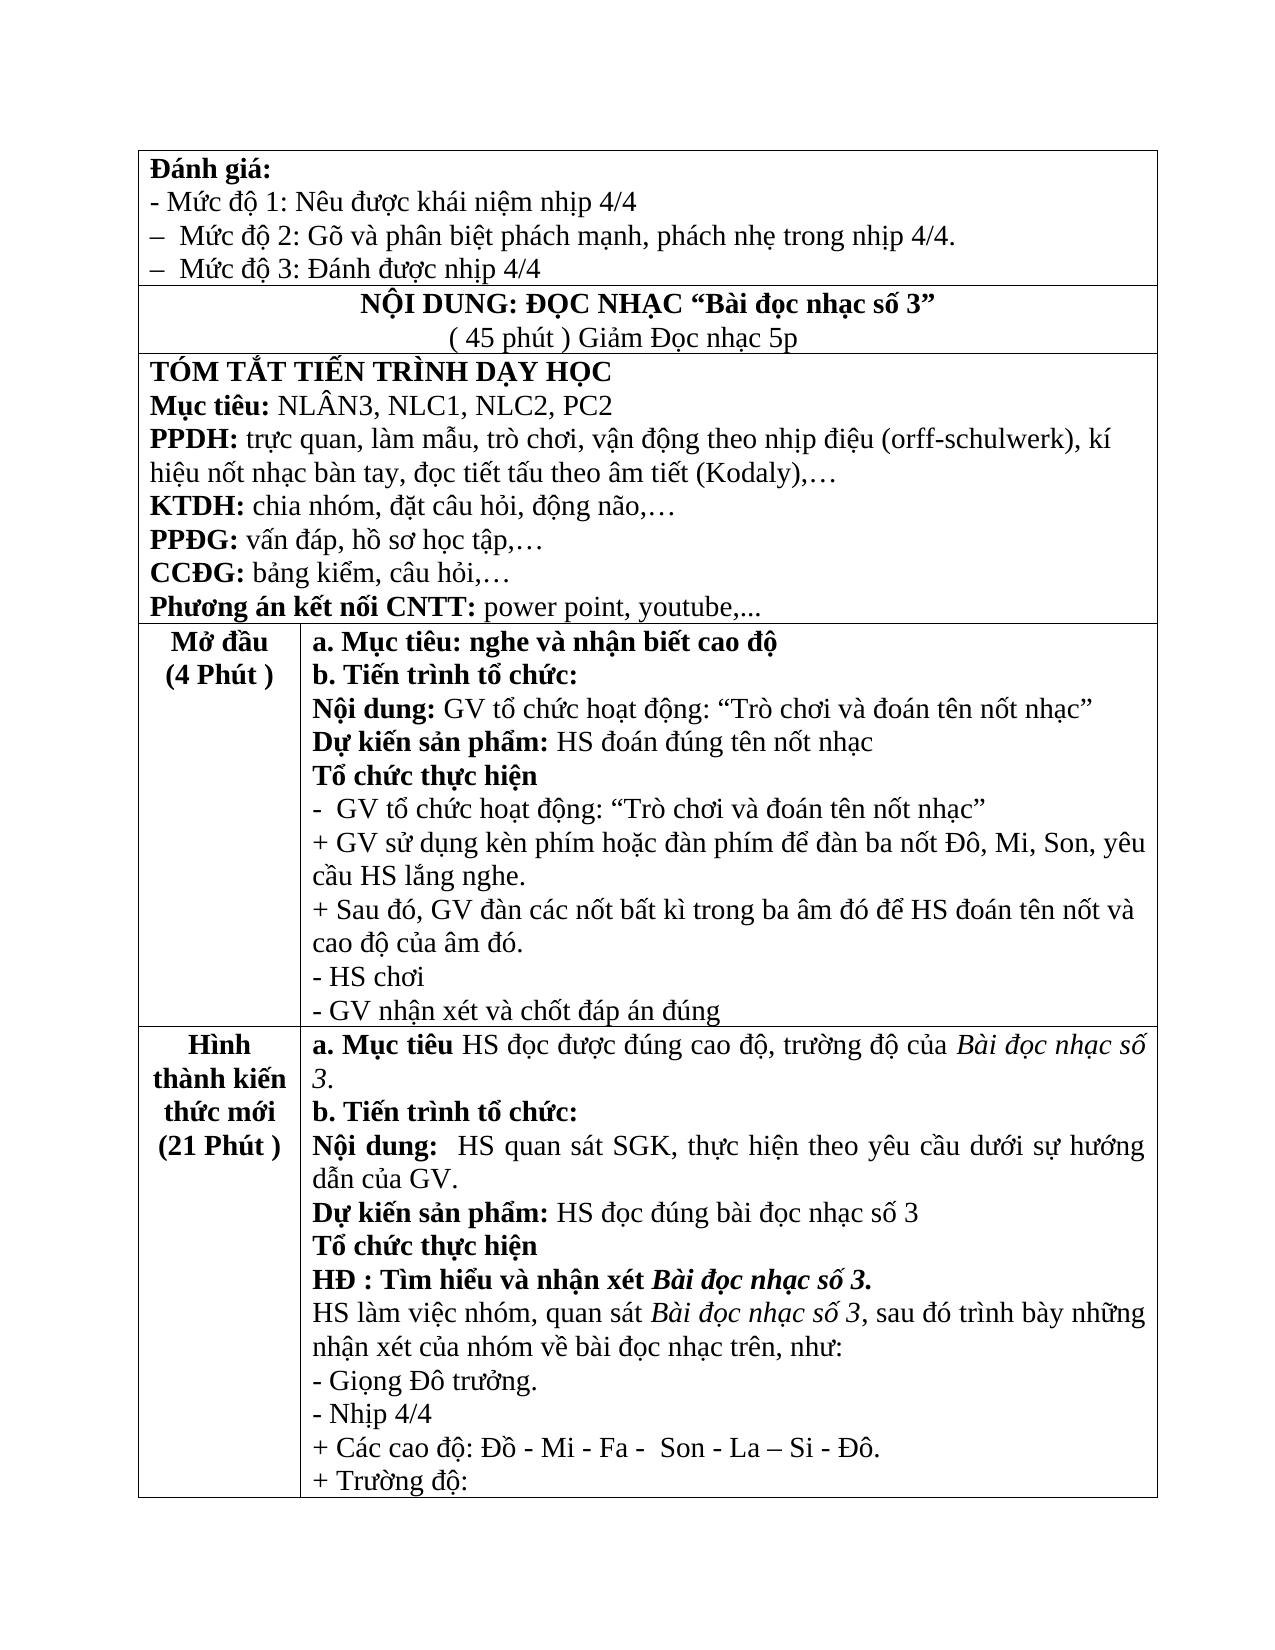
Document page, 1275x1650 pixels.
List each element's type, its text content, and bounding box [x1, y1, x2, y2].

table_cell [139, 1027, 300, 1497]
table_cell Đánh giá: - Mức độ 1: Nêu được khái niệm nhịp 4/4 Mức độ 2: Gõ và phân biệt phách mạnh, phách nhẹ trong nhịp 4/4. Mức độ 3: Đánh được nhịp 4/4 [139, 151, 1157, 285]
table_cell TÓM TẮT TIẾN TRÌNH DẠY HỌC Mục tiêu: NLÂN3, NLC1, NLC2, PC2 PPDH: trực quan, làm mẫu, trò chơi, vận động theo nhịp điệu (orff-schulwerk), kí hiệu nốt nhạc bàn tay, đọc tiết tấu theo âm tiết (Kodaly),… KTDH: chia nhóm, đặt câu hỏi, động não,… PPĐG: vấn đáp, hồ sơ học tập,… CCĐG: bảng kiểm, câu hỏi,… Phương án kết nối CNTT: power point, youtube,... [139, 354, 1157, 623]
table_cell a. Mục tiêu: nghe và nhận biết cao độ b. Tiến trình tổ chức: Nội dung: GV tổ chức hoạt động: “Trò chơi và đoán tên nốt nhạc” Dự kiến sản phẩm: HS đoán đúng tên nốt nhạc Tổ chức thực hiện - GV tổ chức hoạt động: “Trò chơi và đoán tên nốt nhạc” + GV sử dụng kèn phím hoặc đàn phím để đàn ba nốt Đô, Mi, Son, yêu cầu HS lắng nghe. + Sau đó, GV đàn các nốt bất kì trong ba âm đó để HS đoán tên nốt và cao độ của âm đó. - HS chơi - GV nhận xét và chốt đáp án đúng [301, 624, 1157, 1026]
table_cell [301, 1027, 1157, 1497]
table_cell NỘI DUNG: ĐỌC NHẠC “Bài đọc nhạc số 3” ( 45 phút ) Giảm Đọc nhạc 5p [139, 286, 1157, 353]
table_cell Mở đầu (4 Phút ) [139, 624, 300, 1026]
